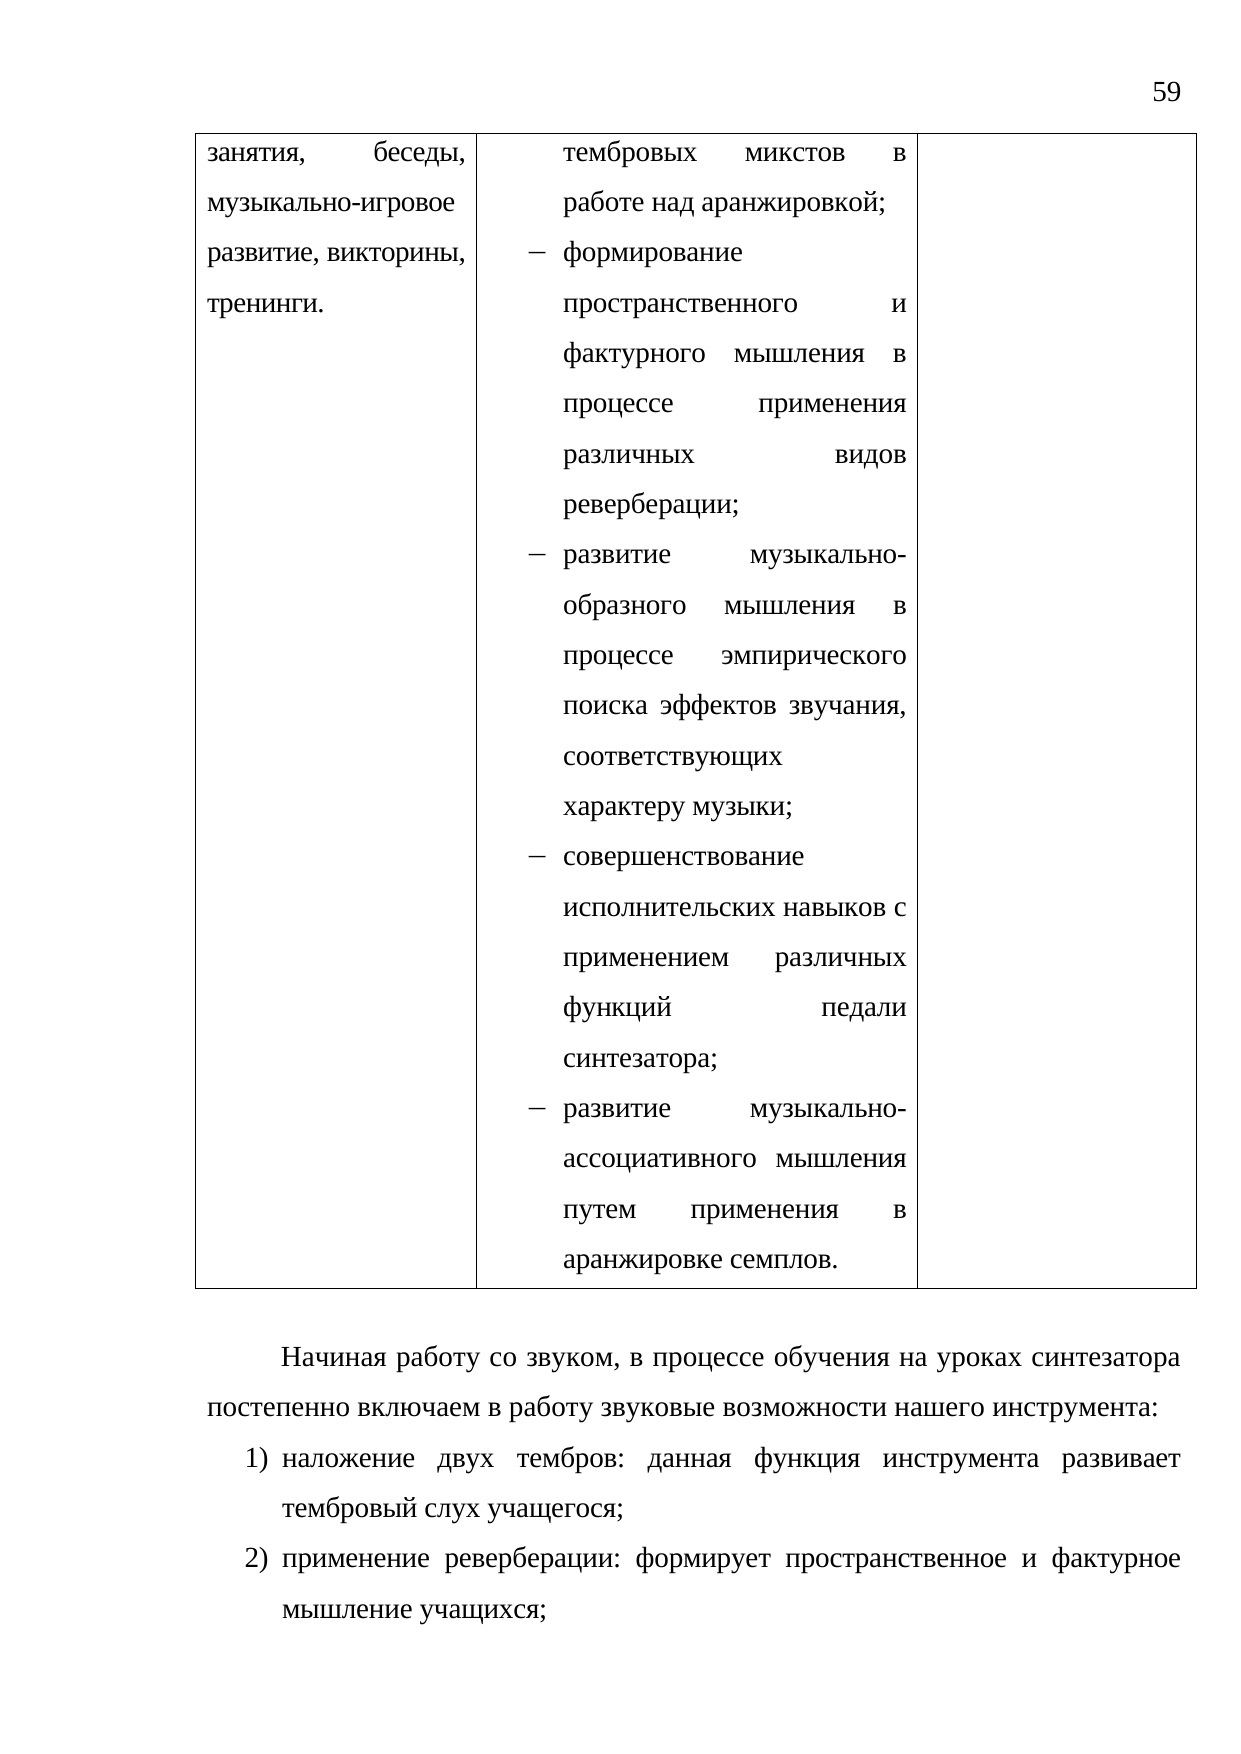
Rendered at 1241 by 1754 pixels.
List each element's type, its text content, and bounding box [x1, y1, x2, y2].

list применение реверберации: формирует пространственное и фактурное мышление учащихся; [244, 1540, 1181, 1624]
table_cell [918, 134, 1196, 1288]
text Начиная работу со звуком, в процессе обучения на уроках синтезатора постепенно включаем в работу звуковые возможности нашего инструмента: [207, 1339, 1181, 1423]
list наложение двух тембров: данная функция инструмента развивает тембровый слух учащегося; [244, 1440, 1181, 1524]
